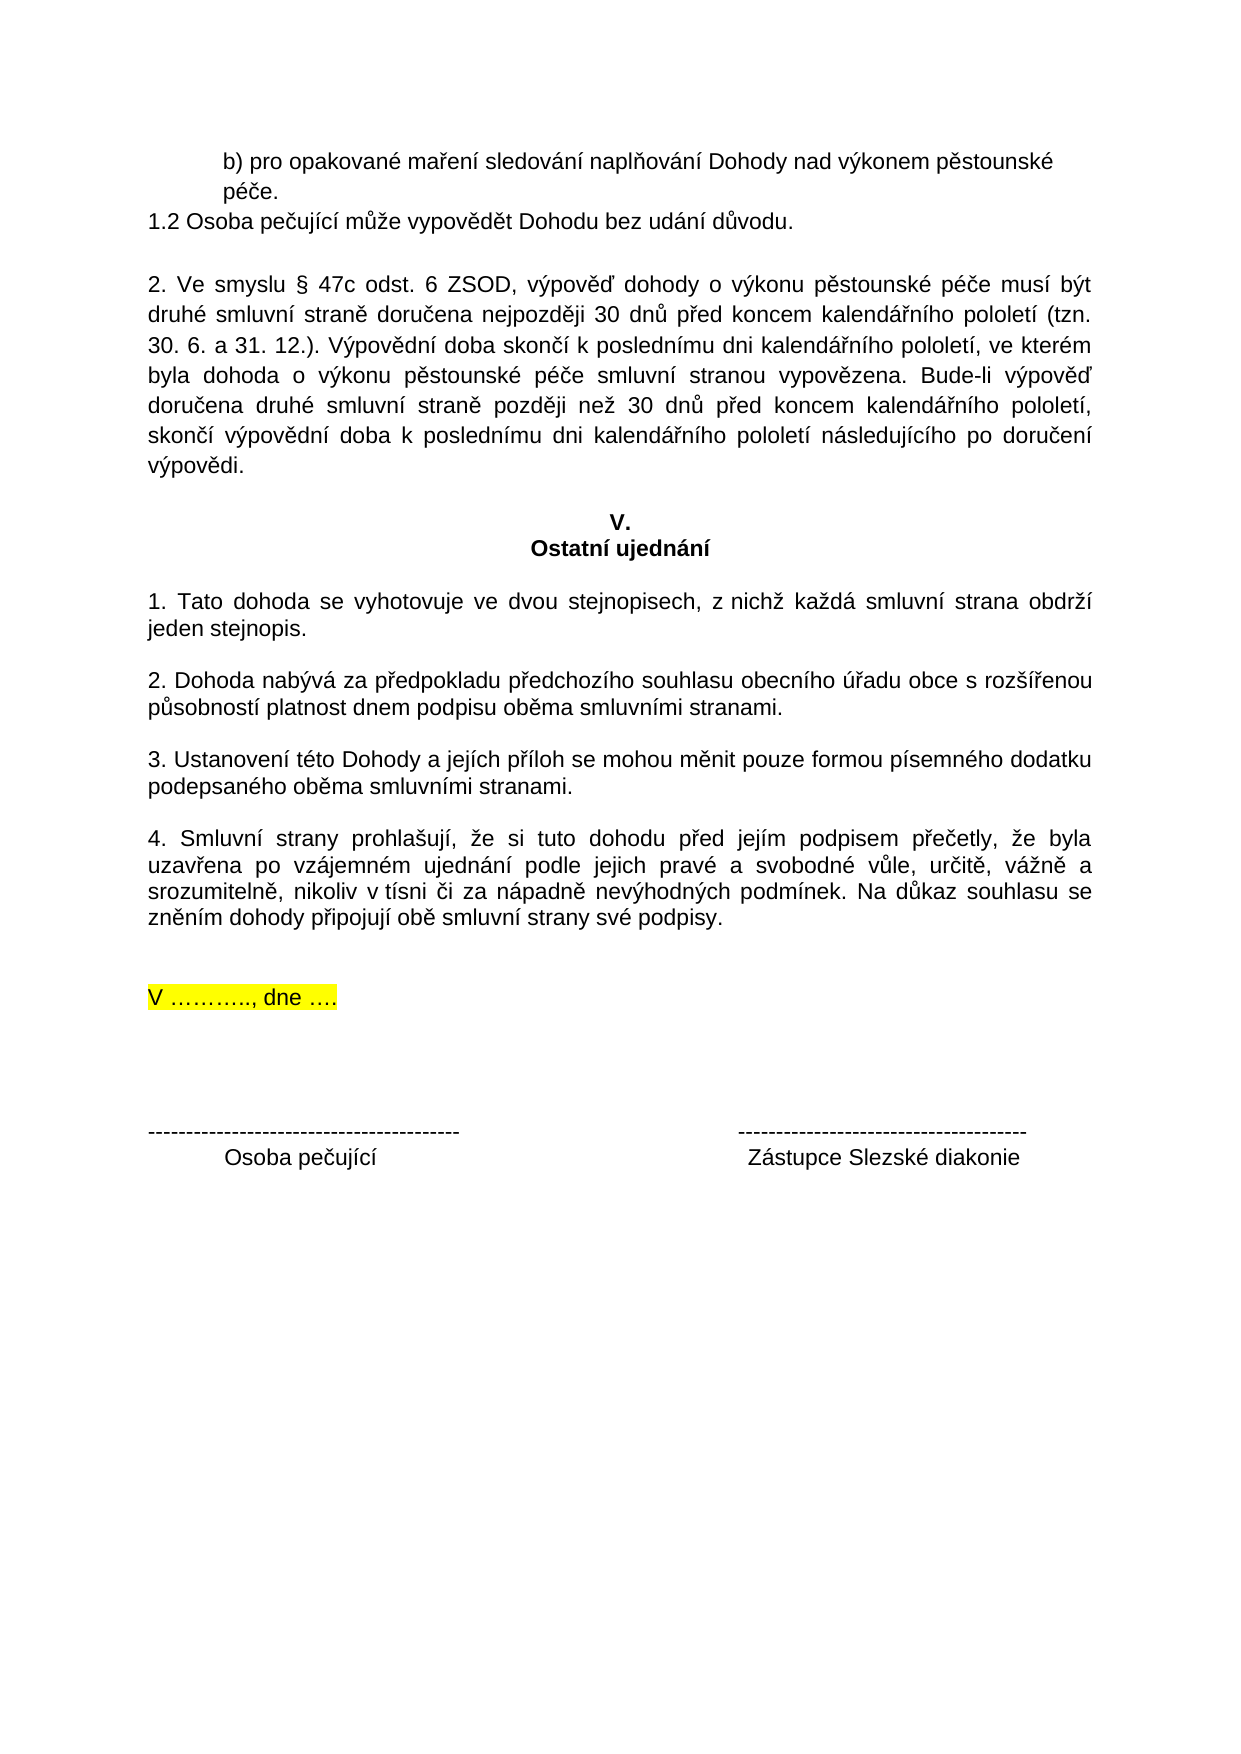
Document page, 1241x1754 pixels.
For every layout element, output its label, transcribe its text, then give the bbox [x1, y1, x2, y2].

text péče. [148, 178, 1093, 204]
text V ……….., dne …. [148, 983, 1093, 1010]
text 4. Smluvní strany prohlašují, že si tuto dohodu před jejím podpisem přečetly, že byla uzavřena po vzájemném ujednání podle jejich pravé a svobodné vůle, určitě, vážně a srozumitelně, nikoliv v tísni či za nápadně nevýhodných podmínek. Na důkaz souhlasu se zněním dohody připojují obě smluvní strany své podpisy. [148, 825, 1093, 931]
text 1.2 Osoba pečující může vypovědět Dohodu bez udání důvodu. [148, 208, 1093, 234]
text 1. Tato dohoda se vyhotovuje ve dvou stejnopisech, z nichž každá smluvní strana obdrží jeden stejnopis. [148, 588, 1093, 641]
text V. [148, 509, 1093, 535]
text 2. Ve smyslu § 47c odst. 6 ZSOD, výpověď dohody o výkonu pěstounské péče musí být druhé smluvní straně doručena nejpozději 30 dnů před koncem kalendářního pololetí (tzn. 30. 6. a 31. 12.). Výpovědní doba skončí k poslednímu dni kalendářního pololetí, ve kterém byla dohoda o výkonu pěstounské péče smluvní stranou vypovězena. Bude-li výpověď doručena druhé smluvní straně později než 30 dnů před koncem kalendářního pololetí, skončí výpovědní doba k poslednímu dni kalendářního pololetí následujícího po doručení výpovědi. [148, 271, 1093, 479]
text Ostatní ujednání [148, 535, 1093, 562]
text ----------------------------------------- -------------------------------------- [148, 1118, 1093, 1144]
text 3. Ustanovení této Dohody a jejích příloh se mohou měnit pouze formou písemného dodatku podepsaného oběma smluvními stranami. [148, 746, 1093, 799]
text 2. Dohoda nabývá za předpokladu předchozího souhlasu obecního úřadu obce s rozšířenou působností platnost dnem podpisu oběma smluvními stranami. [148, 667, 1093, 720]
text Osoba pečující Zástupce Slezské diakonie [148, 1144, 1093, 1170]
text b) pro opakované maření sledování naplňování Dohody nad výkonem pěstounské [148, 148, 1093, 174]
